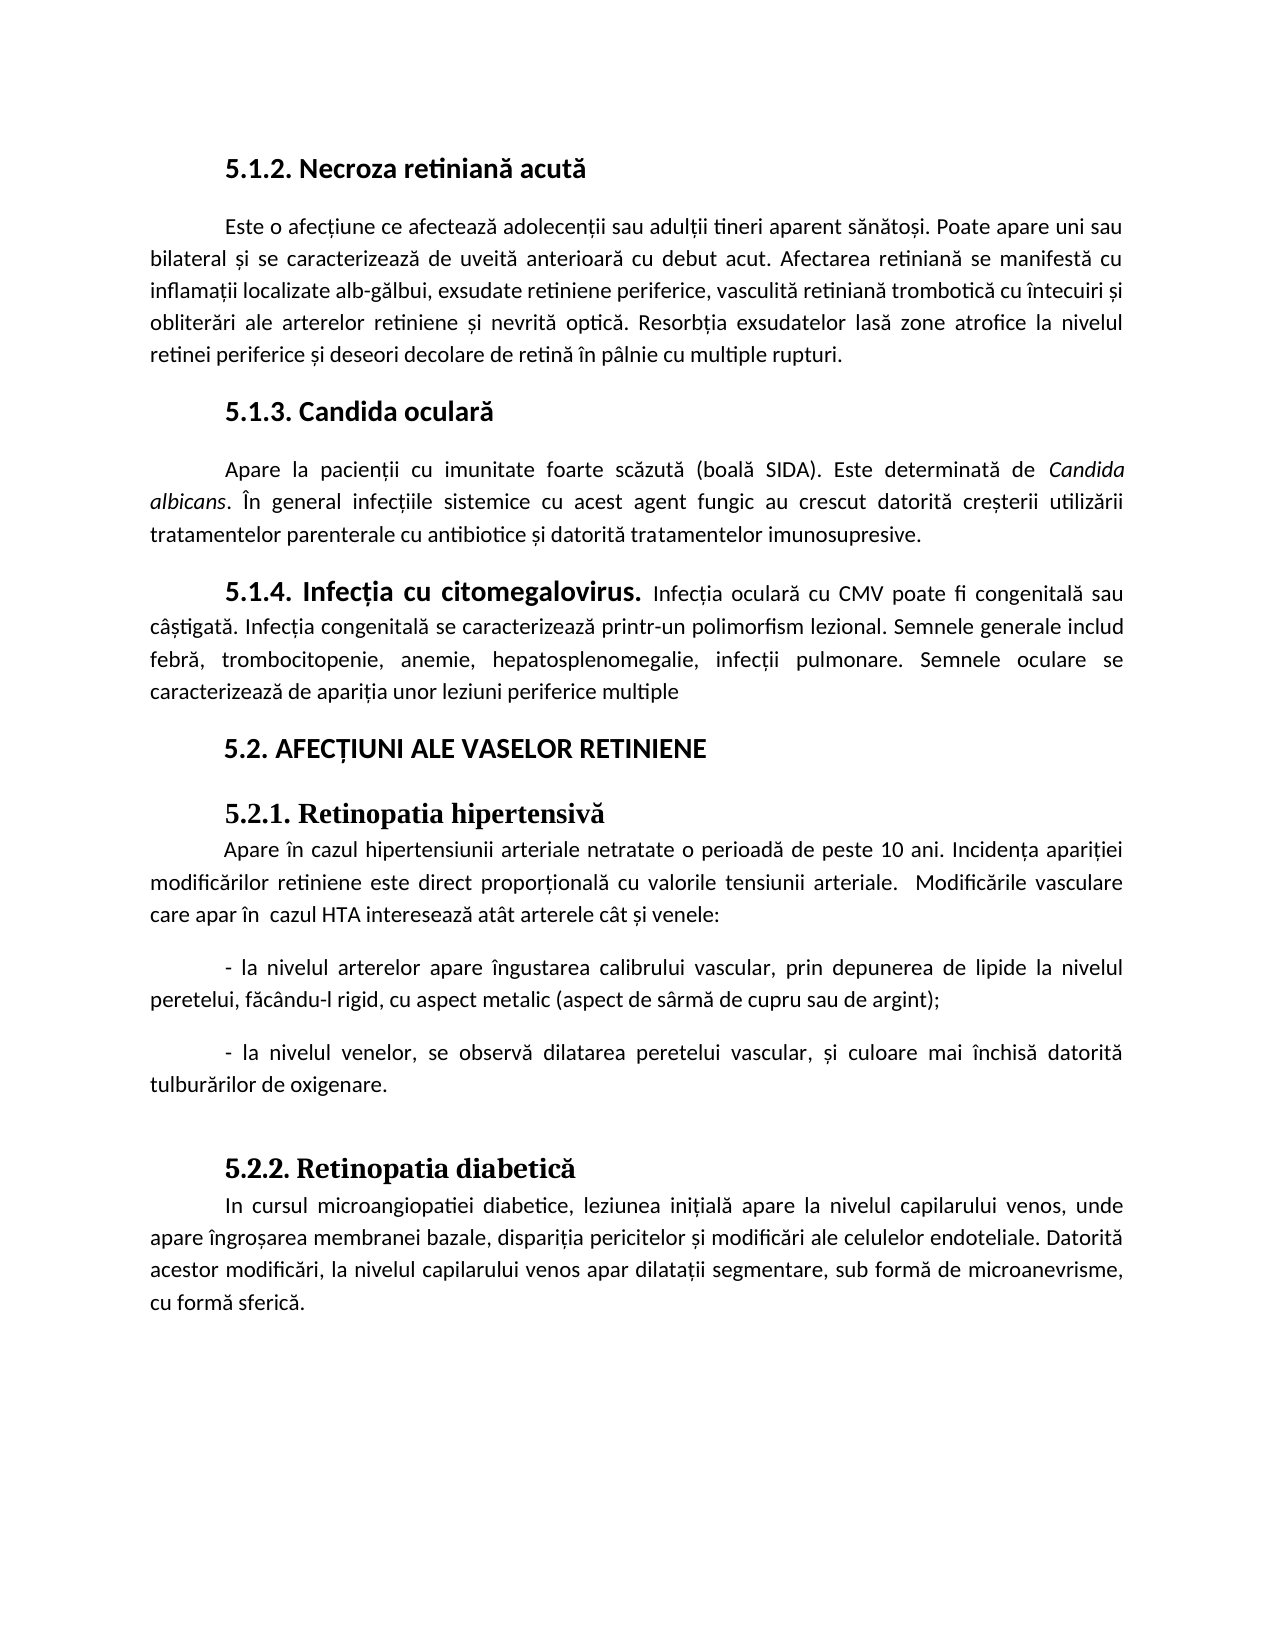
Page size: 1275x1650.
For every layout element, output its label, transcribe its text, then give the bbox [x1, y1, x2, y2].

text Apare la pacienţii cu imunitate foarte scăzută (boală SIDA). Este determinată de Candida albicans. În general infecţiile sistemice cu acest agent fungic au crescut datorită creşterii utilizării tratamentelor parenterale cu antibiotice şi datorită tratamentelor imunosupresive. [150, 455, 1125, 548]
text - la nivelul venelor, se observă dilatarea peretelui vascular, şi culoare mai închisă datorită tulburărilor de oxigenare. [150, 1038, 1125, 1098]
text Este o afecţiune ce afectează adolecenţii sau adulţii tineri aparent sănătoşi. Poate apare uni sau bilateral şi se caracterizează de uveită anterioară cu debut acut. Afectarea retiniană se manifestă cu inflamaţii localizate alb-gălbui, exsudate retiniene periferice, vasculită retiniană trombotică cu întecuiri şi obliterări ale arterelor retiniene şi nevrită optică. Resorbţia exsudatelor lasă zone atrofice la nivelul retinei periferice şi deseori decolare de retină în pâlnie cu multiple rupturi. [150, 212, 1125, 368]
text 5.1.3. Candida oculară [150, 393, 1125, 429]
subtitle 5.2.2. Retinopatia diabetică [225, 1153, 1125, 1186]
text Apare în cazul hipertensiunii arteriale netratate o perioadă de peste 10 ani. Incidenţa apariţiei modificărilor retiniene este direct proporţională cu valorile tensiunii arteriale. Modificările vasculare care apar în cazul HTA interesează atât arterele cât şi venele: [150, 836, 1125, 928]
text 5.1.4. Infecţia cu citomegalovirus. Infecţia oculară cu CMV poate fi congenitală sau câştigată. Infecţia congenitală se caracterizează printr-un polimorfism lezional. Semnele generale includ febră, trombocitopenie, anemie, hepatosplenomegalie, infecţii pulmonare. Semnele oculare se caracterizează de apariţia unor leziuni periferice multiple [150, 573, 1125, 705]
text 5.2. AFECŢIUNI ALE VASELOR RETINIENE [150, 730, 1125, 766]
text - la nivelul arterelor apare îngustarea calibrului vascular, prin depunerea de lipide la nivelul peretelui, făcându-l rigid, cu aspect metalic (aspect de sârmă de cupru sau de argint); [150, 953, 1125, 1013]
subtitle 5.2.1. Retinopatia hipertensivă [225, 796, 1125, 829]
text In cursul microangiopatiei diabetice, leziunea iniţială apare la nivelul capilarului venos, unde apare îngroşarea membranei bazale, dispariţia pericitelor şi modificări ale celulelor endoteliale. Datorită acestor modificări, la nivelul capilarului venos apar dilataţii segmentare, sub formă de microanevrisme, cu formă sferică. [150, 1191, 1125, 1316]
text 5.1.2. Necroza retiniană acută [150, 150, 1125, 186]
